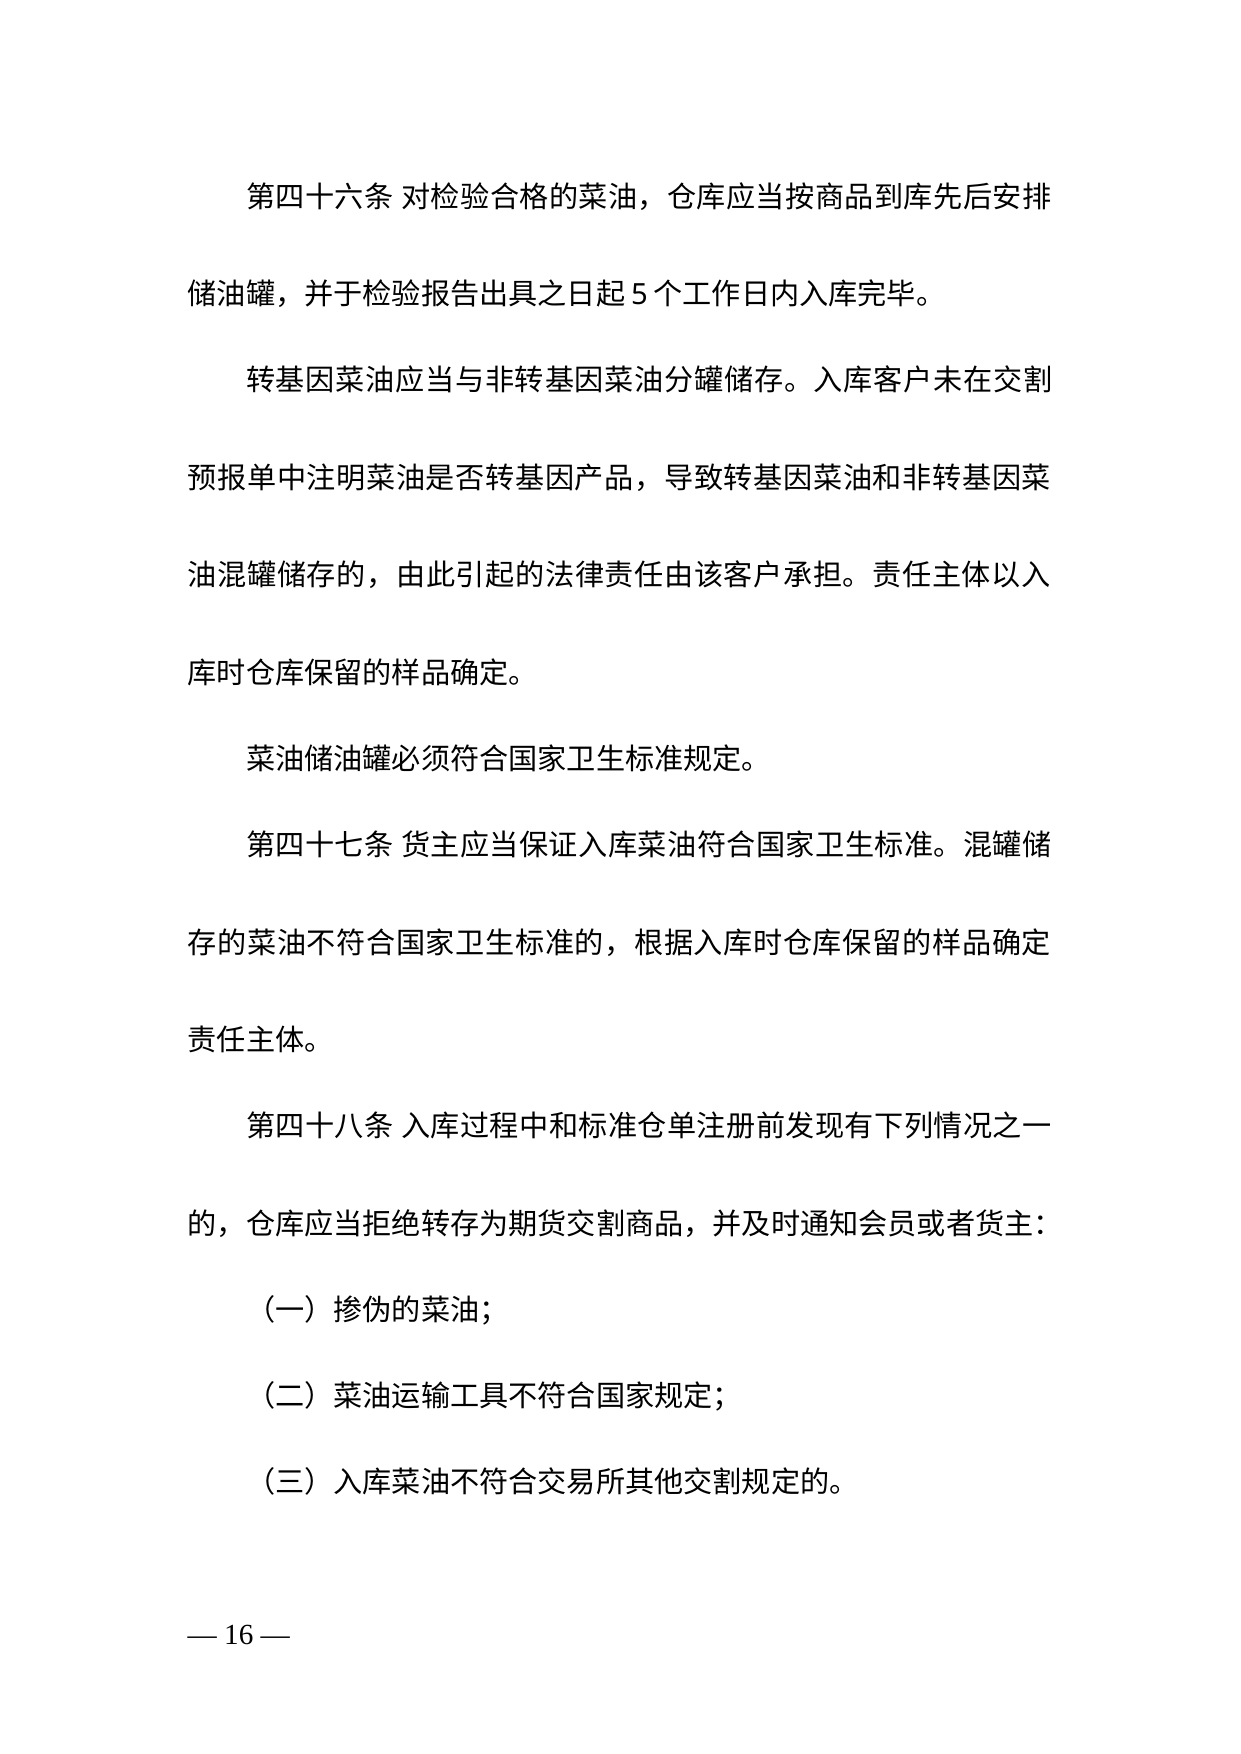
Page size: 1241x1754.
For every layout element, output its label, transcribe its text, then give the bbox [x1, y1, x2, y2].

text 第四十七条 货主应当保证入库菜油符合国家卫生标准。混罐储存的菜油不符合国家卫生标准的，根据入库时仓库保留的样品确定责任主体。 [187, 810, 1053, 1070]
text （三）入库菜油不符合交易所其他交割规定的。 [187, 1447, 1053, 1512]
text 菜油储油罐必须符合国家卫生标准规定。 [187, 724, 1053, 789]
text （二）菜油运输工具不符合国家规定； [187, 1361, 1053, 1426]
text 转基因菜油应当与非转基因菜油分罐储存。入库客户未在交割预报单中注明菜油是否转基因产品，导致转基因菜油和非转基因菜油混罐储存的，由此引起的法律责任由该客户承担。责任主体以入库时仓库保留的样品确定。 [187, 346, 1053, 703]
text 第四十八条 入库过程中和标准仓单注册前发现有下列情况之一的，仓库应当拒绝转存为期货交割商品，并及时通知会员或者货主： [187, 1092, 1053, 1254]
text （一）掺伪的菜油； [187, 1275, 1053, 1340]
text 第四十六条 对检验合格的菜油，仓库应当按商品到库先后安排储油罐，并于检验报告出具之日起5个工作日内入库完毕。 [187, 162, 1053, 324]
